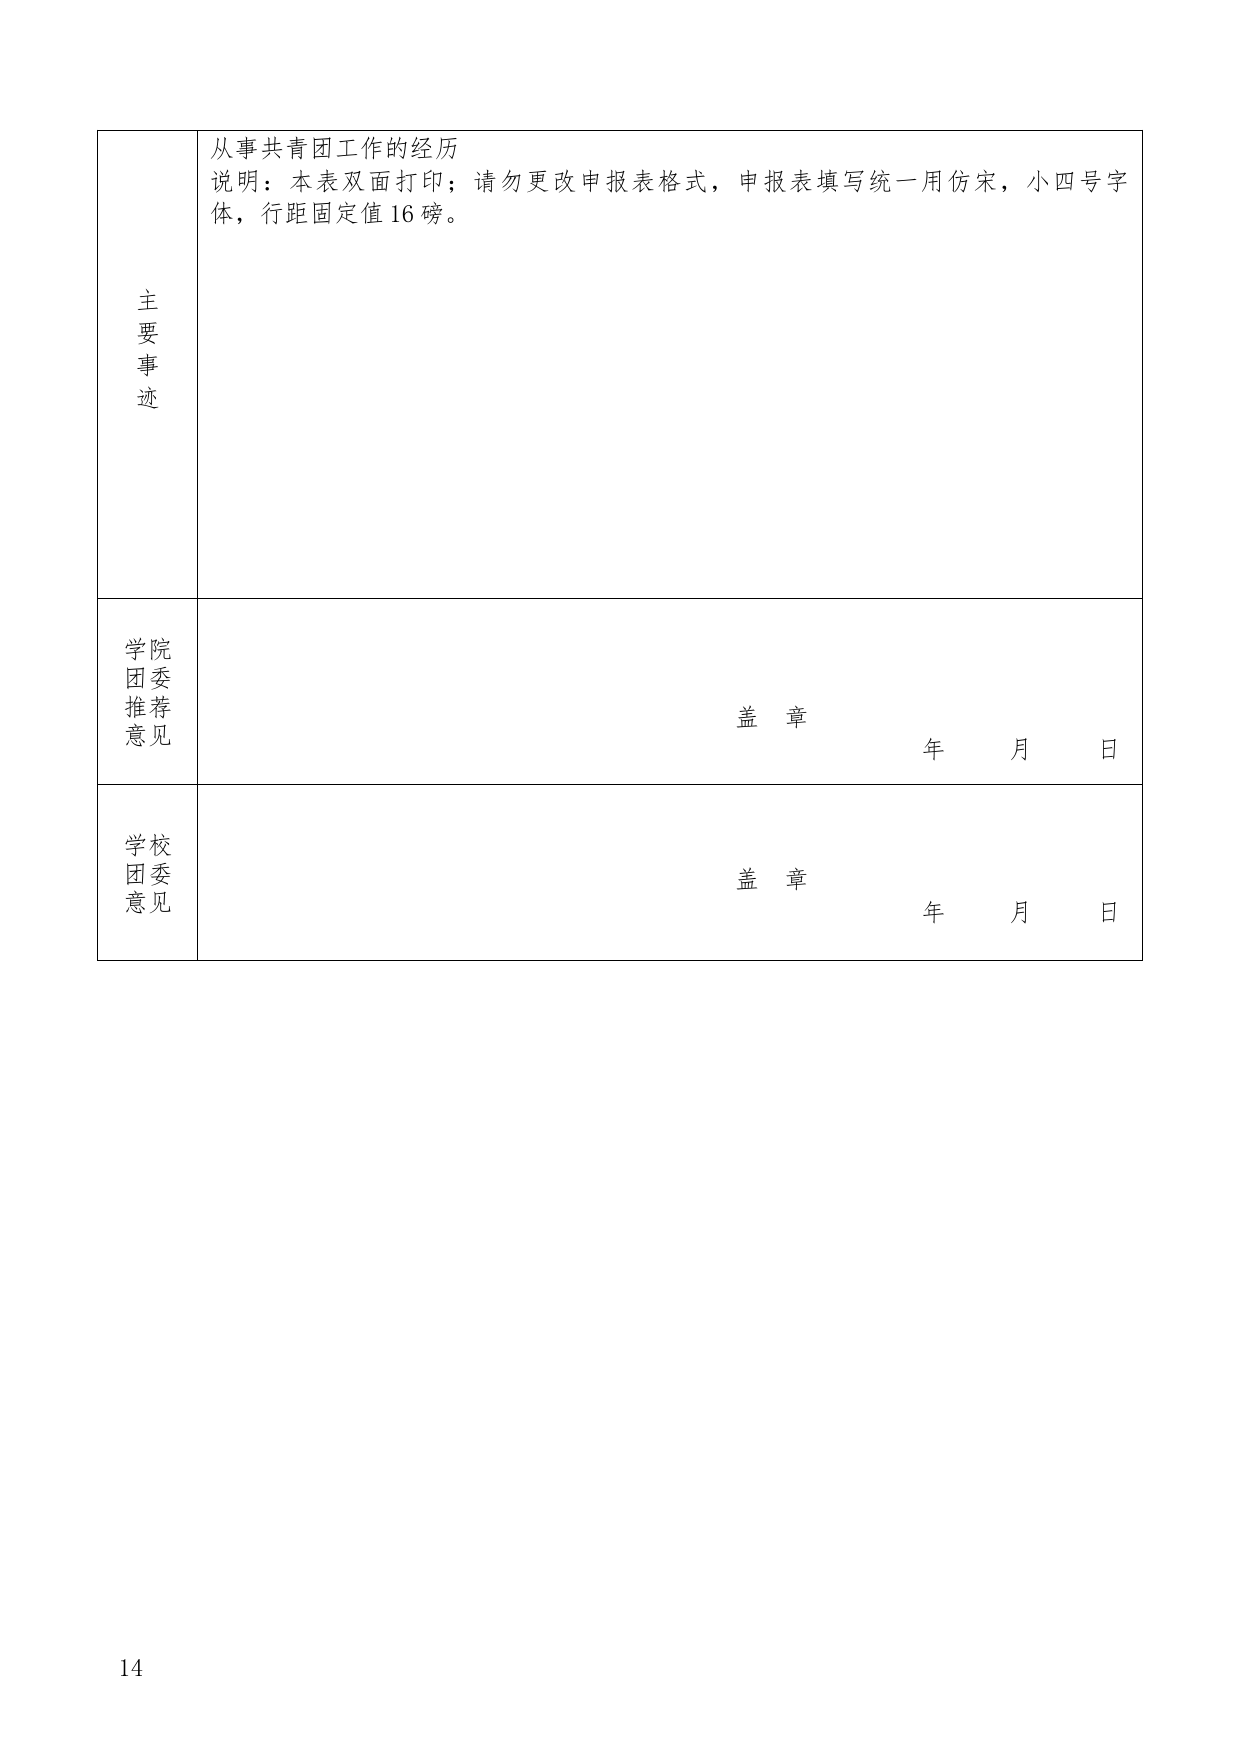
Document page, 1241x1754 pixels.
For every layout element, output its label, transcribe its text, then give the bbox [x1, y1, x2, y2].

table_cell 学校 团委 意见 [98, 785, 197, 960]
table_cell 主 要 事 迹 [98, 131, 197, 598]
table_cell 从事共青团工作的经历 说明：本表双面打印；请勿更改申报表格式，申报表填写统一用仿宋，小四号字体，行距固定值16磅。 [198, 131, 1142, 598]
table_cell 学院 团委 推荐 意见 [98, 599, 197, 783]
table_cell 盖 章 年 月 日 [198, 785, 1142, 960]
table_cell 盖 章 年 月 日 [198, 599, 1142, 783]
